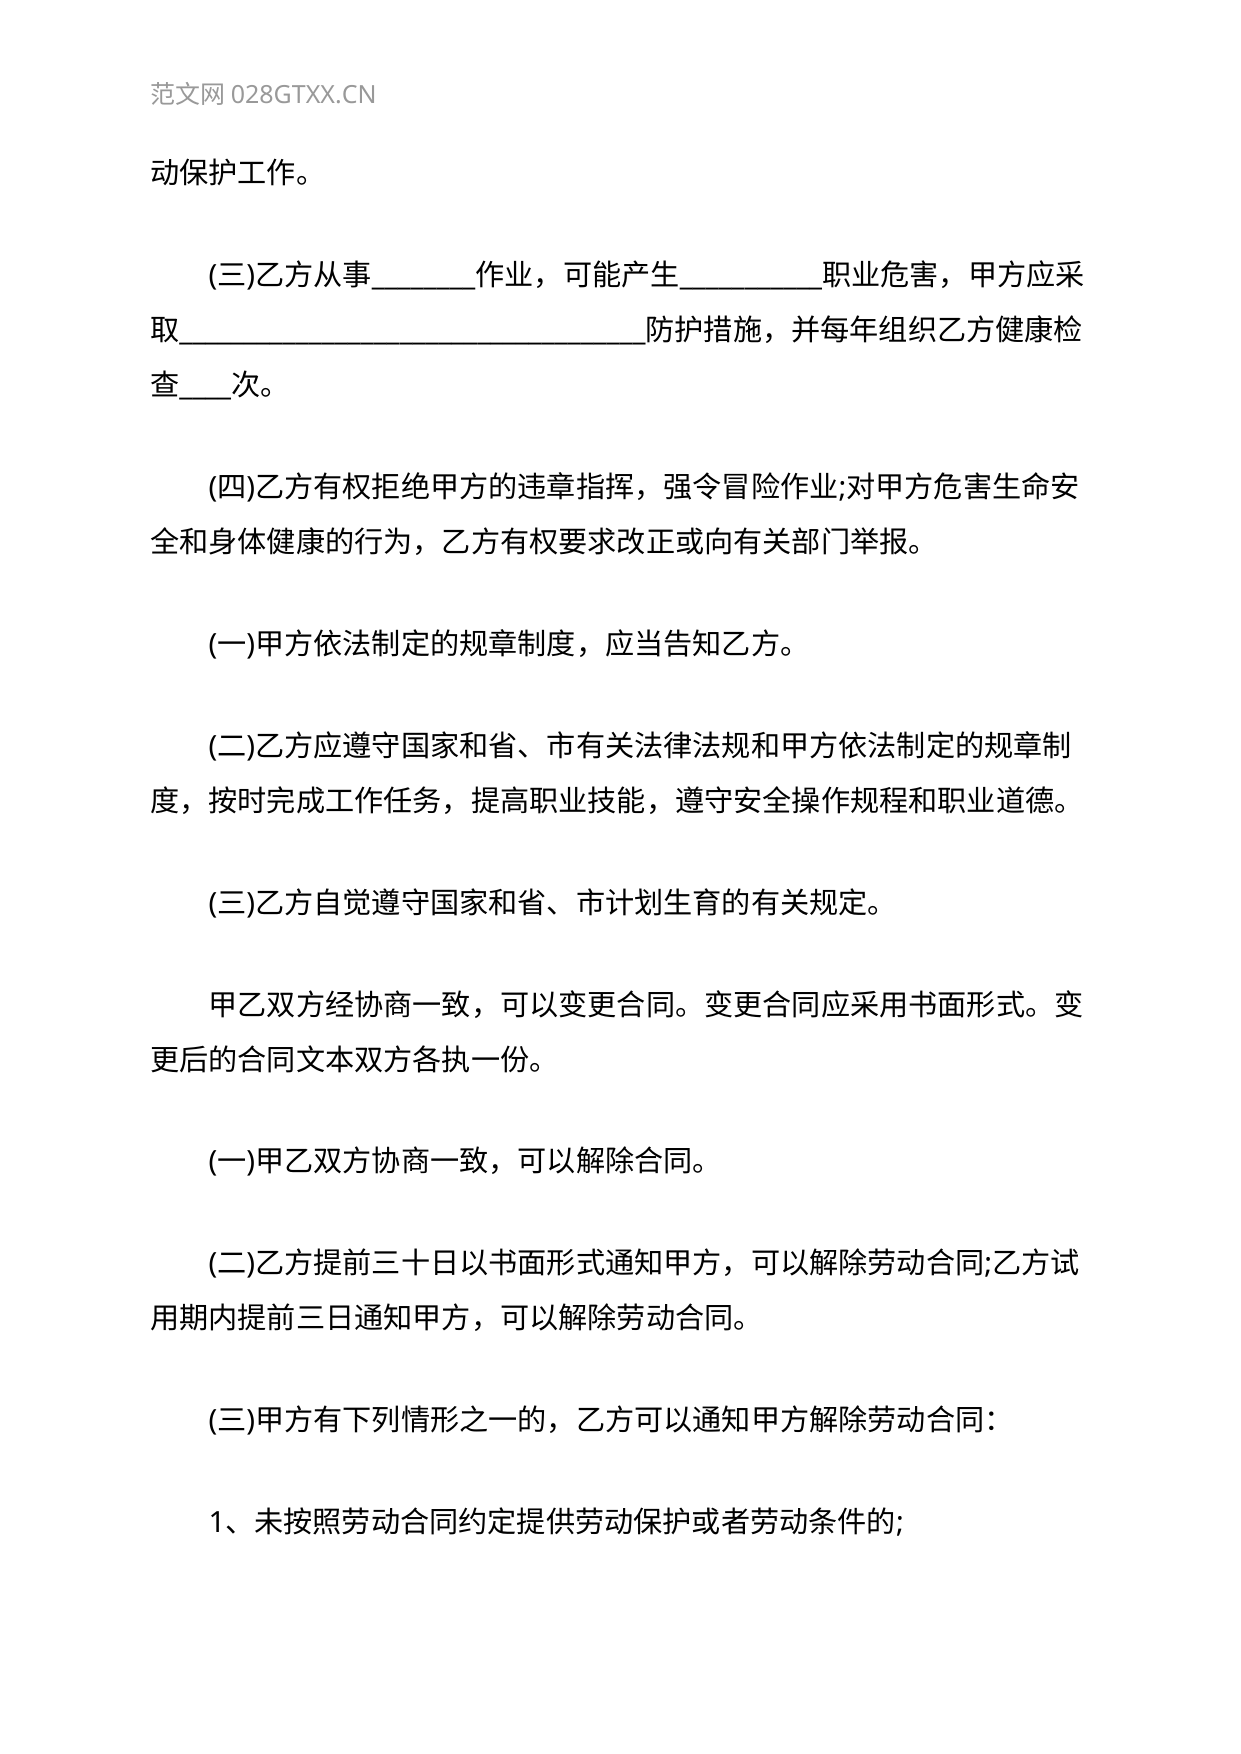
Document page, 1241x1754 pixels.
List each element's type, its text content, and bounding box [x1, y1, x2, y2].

text (四)乙方有权拒绝甲方的违章指挥，强令冒险作业;对甲方危害生命安全和身体健康的行为，乙方有权要求改正或向有关部门举报。 [150, 464, 1090, 561]
text (三)乙方自觉遵守国家和省、市计划生育的有关规定。 [150, 879, 1090, 922]
text 甲乙双方经协商一致，可以变更合同。变更合同应采用书面形式。变更后的合同文本双方各执一份。 [150, 981, 1090, 1078]
text (一)甲乙双方协商一致，可以解除合同。 [150, 1138, 1090, 1180]
text 1、未按照劳动合同约定提供劳动保护或者劳动条件的; [150, 1499, 1090, 1541]
text (二)乙方提前三十日以书面形式通知甲方，可以解除劳动合同;乙方试用期内提前三日通知甲方，可以解除劳动合同。 [150, 1240, 1090, 1337]
text (二)乙方应遵守国家和省、市有关法律法规和甲方依法制定的规章制度，按时完成工作任务，提高职业技能，遵守安全操作规程和职业道德。 [150, 722, 1090, 820]
text (三)甲方有下列情形之一的，乙方可以通知甲方解除劳动合同： [150, 1397, 1090, 1439]
text (三)乙方从事________作业，可能产生___________职业危害，甲方应采取____________________________________防护措施，并每年组织乙方健康检查____次。 [150, 252, 1090, 404]
text (一)甲方依法制定的规章制度，应当告知乙方。 [150, 621, 1090, 663]
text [150, 150, 1090, 192]
